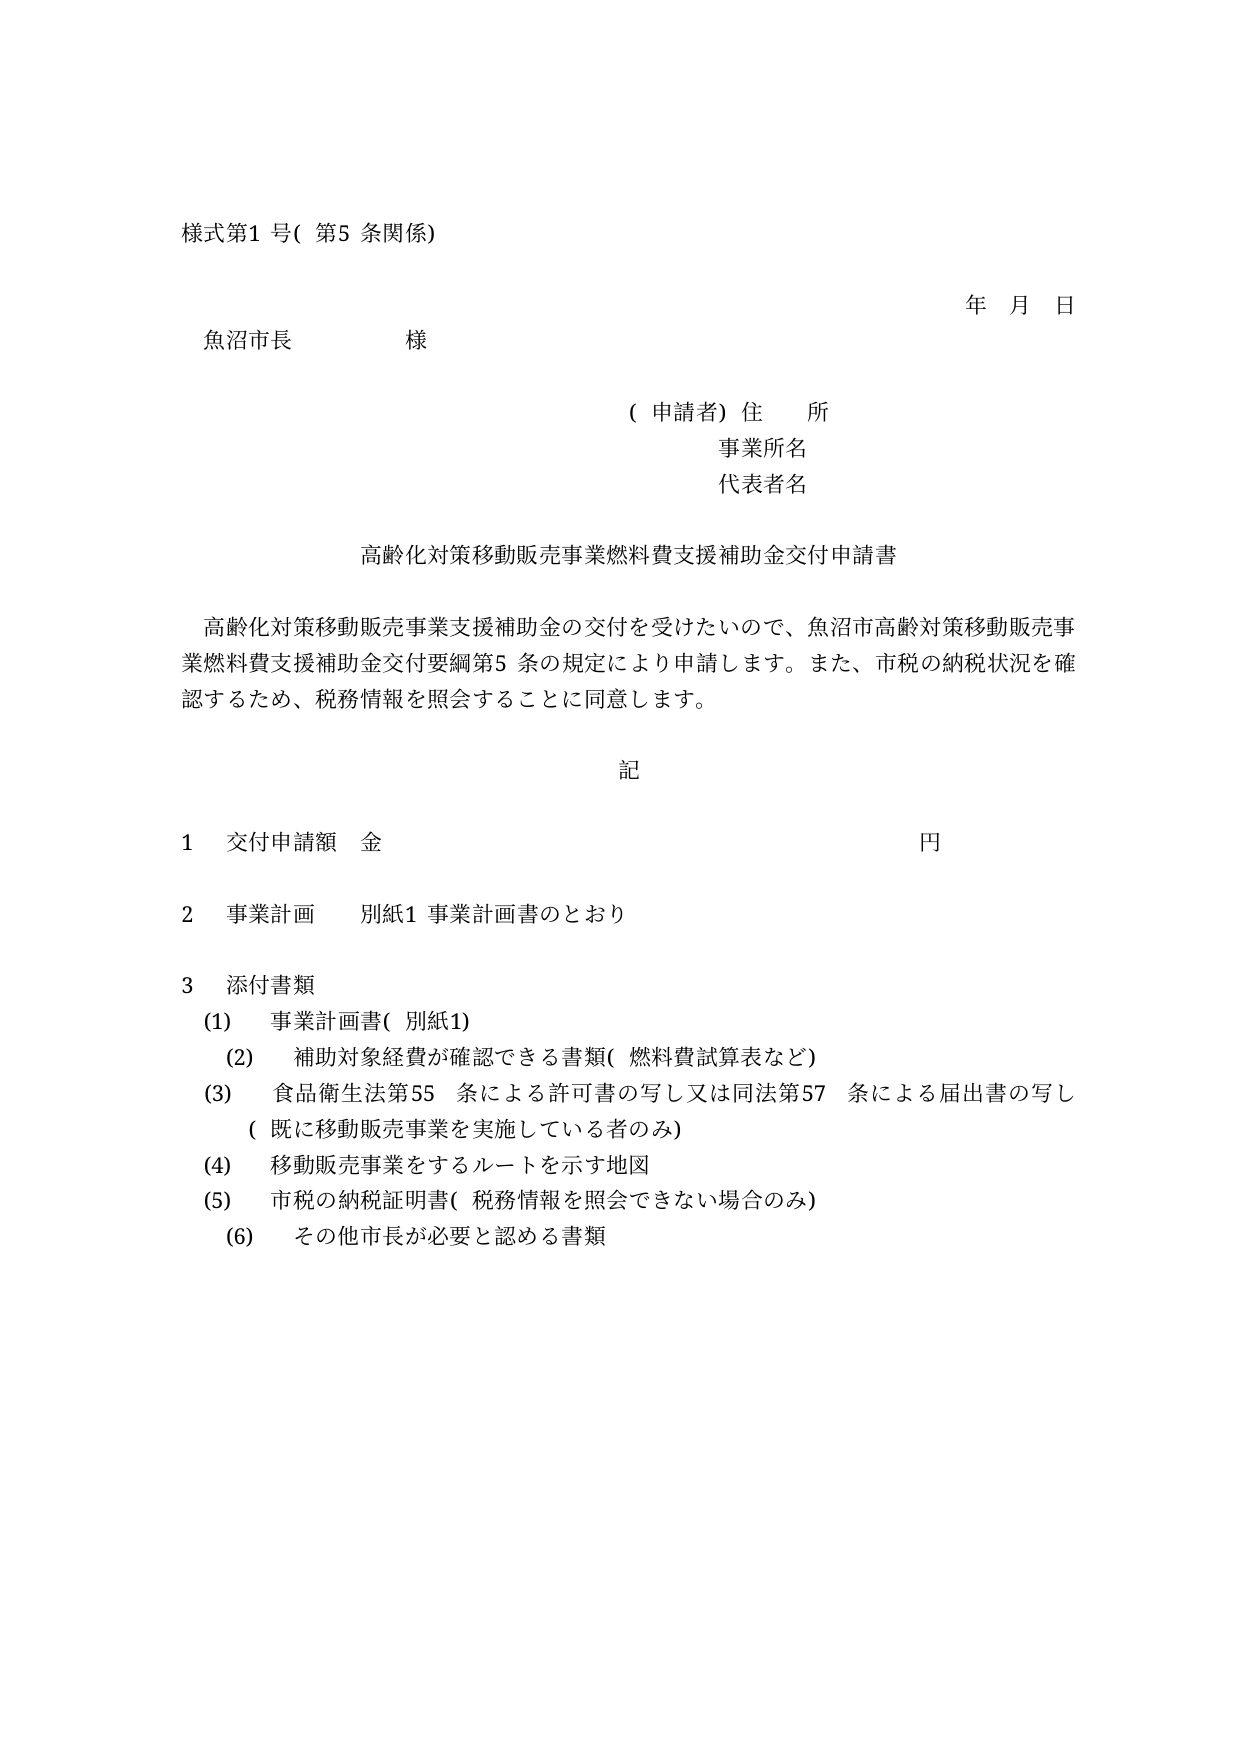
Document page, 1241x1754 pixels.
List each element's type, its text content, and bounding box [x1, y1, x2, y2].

text 魚沼市長 様 [181, 322, 1077, 357]
text (2) 補助対象経費が確認できる書類(燃料費試算表など) [181, 1038, 1077, 1074]
text (4) 移動販売事業をするルートを示す地図 [181, 1146, 1077, 1182]
text 年 月 日 [181, 286, 1077, 322]
text 2 事業計画 別紙1事業計画書のとおり [181, 895, 1077, 931]
text 事業所名 [181, 429, 1077, 465]
text 1 交付申請額 金 円 [181, 823, 1077, 859]
text (5) 市税の納税証明書(税務情報を照会できない場合のみ) [181, 1182, 1077, 1217]
text (6) その他市長が必要と認める書類 [181, 1217, 1077, 1253]
text (申請者)住所 [181, 393, 1077, 429]
text 記 [181, 752, 1077, 787]
text (3) 食品衛生法第55条による許可書の写し又は同法第57条による届出書の写し(既に移動販売事業を実施している者のみ) [181, 1074, 1077, 1146]
text 高齢化対策移動販売事業燃料費支援補助金交付申請書 [181, 537, 1077, 572]
text (1) 事業計画書(別紙1) [181, 1002, 1077, 1038]
text 様式第1号(第5条関係) [181, 214, 1077, 250]
text 3 添付書類 [181, 967, 1077, 1002]
text 代表者名 [181, 465, 1077, 501]
text 高齢化対策移動販売事業支援補助金の交付を受けたいので、魚沼市高齢対策移動販売事業燃料費支援補助金交付要綱第5条の規定により申請します。また、市税の納税状況を確認するため、税務情報を照会することに同意します。 [181, 608, 1077, 716]
